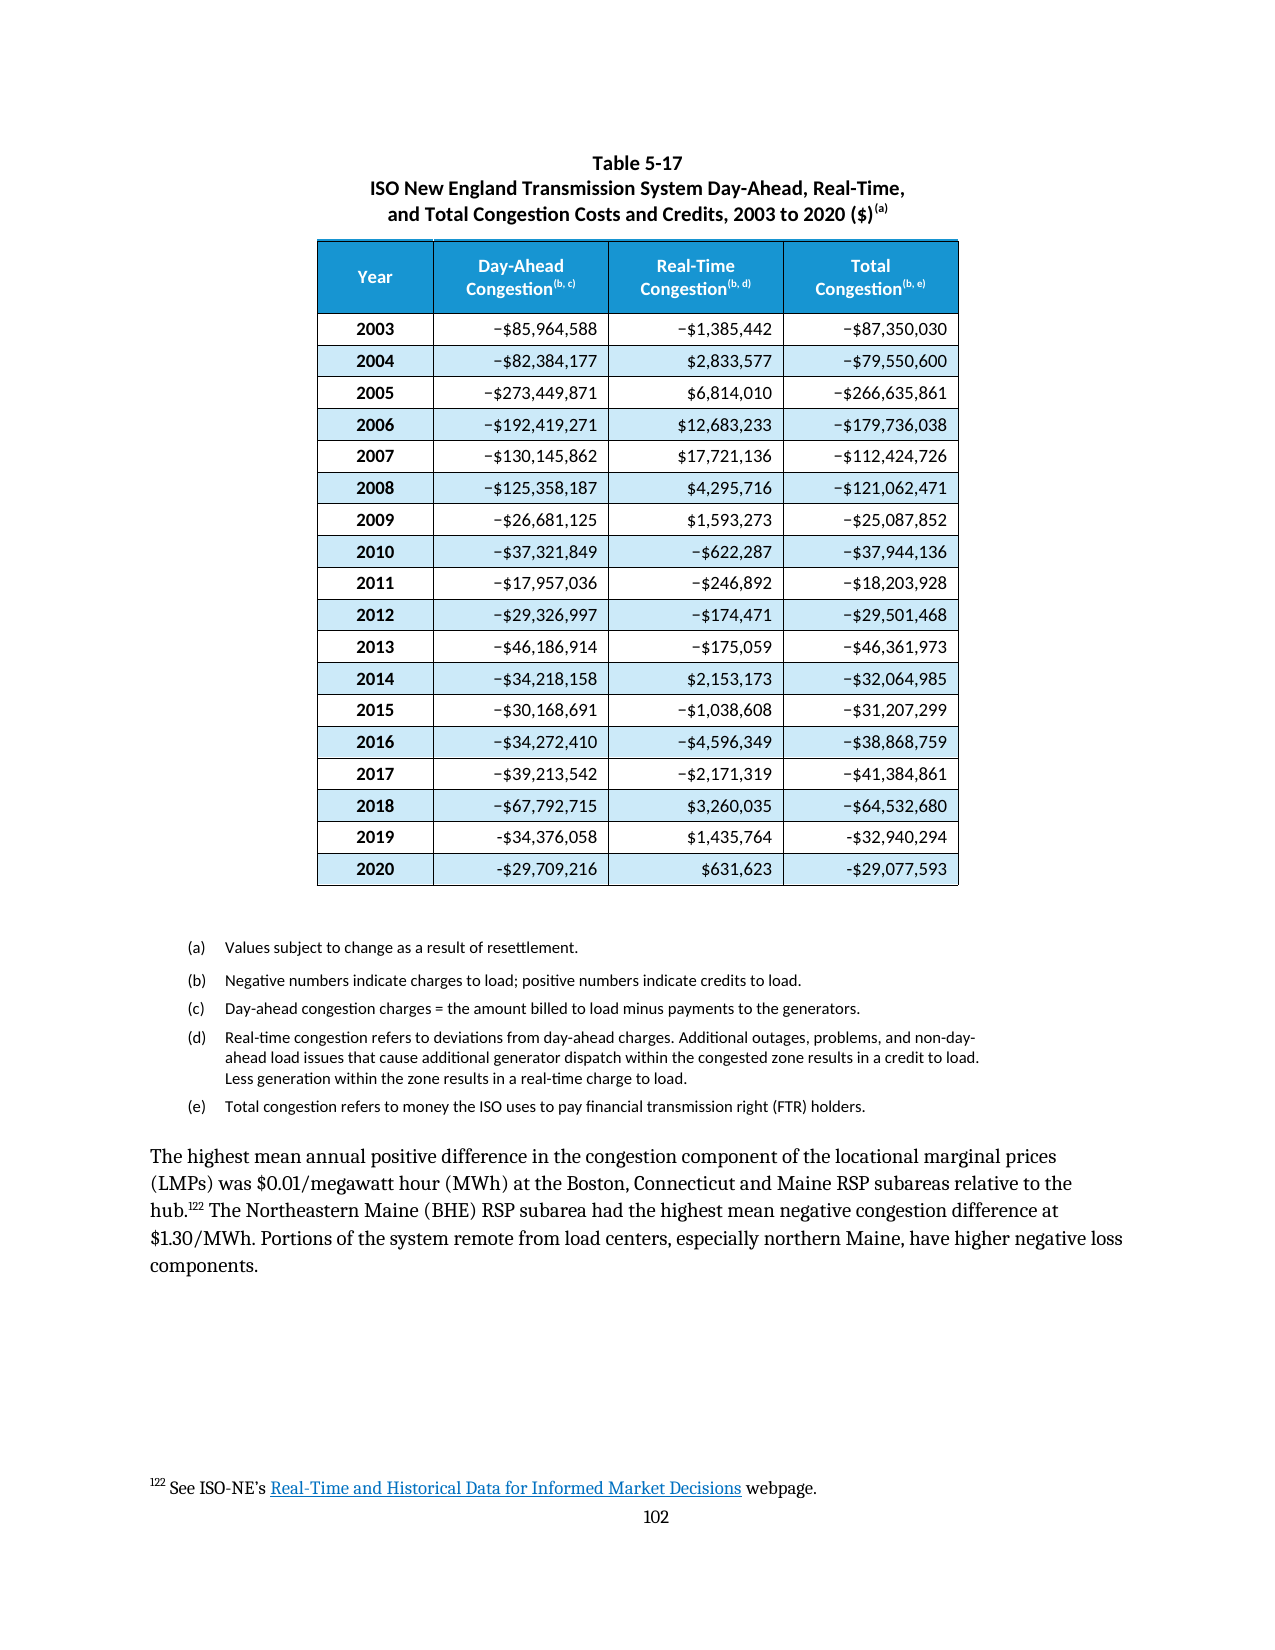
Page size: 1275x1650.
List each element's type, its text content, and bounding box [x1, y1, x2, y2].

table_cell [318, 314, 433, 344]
list Day-ahead congestion charges = the amount billed to load minus payments to the generators. [187, 999, 984, 1019]
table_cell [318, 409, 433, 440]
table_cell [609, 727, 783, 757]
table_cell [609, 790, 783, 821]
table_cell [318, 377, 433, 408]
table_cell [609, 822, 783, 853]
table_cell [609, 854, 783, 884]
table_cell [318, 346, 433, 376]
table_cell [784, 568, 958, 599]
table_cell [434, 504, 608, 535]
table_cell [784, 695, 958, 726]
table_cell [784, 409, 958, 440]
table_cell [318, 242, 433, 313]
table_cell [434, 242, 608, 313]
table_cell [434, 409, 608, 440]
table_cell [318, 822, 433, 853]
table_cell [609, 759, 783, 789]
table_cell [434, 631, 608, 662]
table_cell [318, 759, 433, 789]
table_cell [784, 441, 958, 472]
text The highest mean annual positive difference in the congestion component of the locational marginal prices (LMPs) was $0.01/megawatt hour (MWh) at the Boston, Connecticut and Maine RSP subareas relative to the hub. The Northeastern Maine (BHE) RSP subarea had the highest mean negative congestion difference at $1.30/MWh. Portions of the system remote from load centers, especially northern Maine, have higher negative loss components. [150, 1142, 1125, 1277]
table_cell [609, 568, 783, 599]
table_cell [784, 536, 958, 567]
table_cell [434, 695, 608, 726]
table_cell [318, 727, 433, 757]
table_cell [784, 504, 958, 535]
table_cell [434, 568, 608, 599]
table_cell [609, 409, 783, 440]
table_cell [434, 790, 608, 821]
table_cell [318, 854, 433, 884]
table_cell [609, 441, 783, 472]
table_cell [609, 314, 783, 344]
list Values subject to change as a result of resettlement. [187, 937, 984, 957]
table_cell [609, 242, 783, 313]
list Total congestion refers to money the ISO uses to pay financial transmission right (FTR) holders. [187, 1097, 984, 1117]
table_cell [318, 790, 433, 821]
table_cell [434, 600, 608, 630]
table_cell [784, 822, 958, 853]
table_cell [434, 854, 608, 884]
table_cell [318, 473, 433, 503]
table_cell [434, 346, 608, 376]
list Real-time congestion refers to deviations from day-ahead charges. Additional outages, problems, and non-day-ahead load issues that cause additional generator dispatch within the congested zone results in a credit to load. Less generation within the zone results in a real-time charge to load. [187, 1027, 984, 1088]
list Negative numbers indicate charges to load; positive numbers indicate credits to load. [187, 970, 984, 990]
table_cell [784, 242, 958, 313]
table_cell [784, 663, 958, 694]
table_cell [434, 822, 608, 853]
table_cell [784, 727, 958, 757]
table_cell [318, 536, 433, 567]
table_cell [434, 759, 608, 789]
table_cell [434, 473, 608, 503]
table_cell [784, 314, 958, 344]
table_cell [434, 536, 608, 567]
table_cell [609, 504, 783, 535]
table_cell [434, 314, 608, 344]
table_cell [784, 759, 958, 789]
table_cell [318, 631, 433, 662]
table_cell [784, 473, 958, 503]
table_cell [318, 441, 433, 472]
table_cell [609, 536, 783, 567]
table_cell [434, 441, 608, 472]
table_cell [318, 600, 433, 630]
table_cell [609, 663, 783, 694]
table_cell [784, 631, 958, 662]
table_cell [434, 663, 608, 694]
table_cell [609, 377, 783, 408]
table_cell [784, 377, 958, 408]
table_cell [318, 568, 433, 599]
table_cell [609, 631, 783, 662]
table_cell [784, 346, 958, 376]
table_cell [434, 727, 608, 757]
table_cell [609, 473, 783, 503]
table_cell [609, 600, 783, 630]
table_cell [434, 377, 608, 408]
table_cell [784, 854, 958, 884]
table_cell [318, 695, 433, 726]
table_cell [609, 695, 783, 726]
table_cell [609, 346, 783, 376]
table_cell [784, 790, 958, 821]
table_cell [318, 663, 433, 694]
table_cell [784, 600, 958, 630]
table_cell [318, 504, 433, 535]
